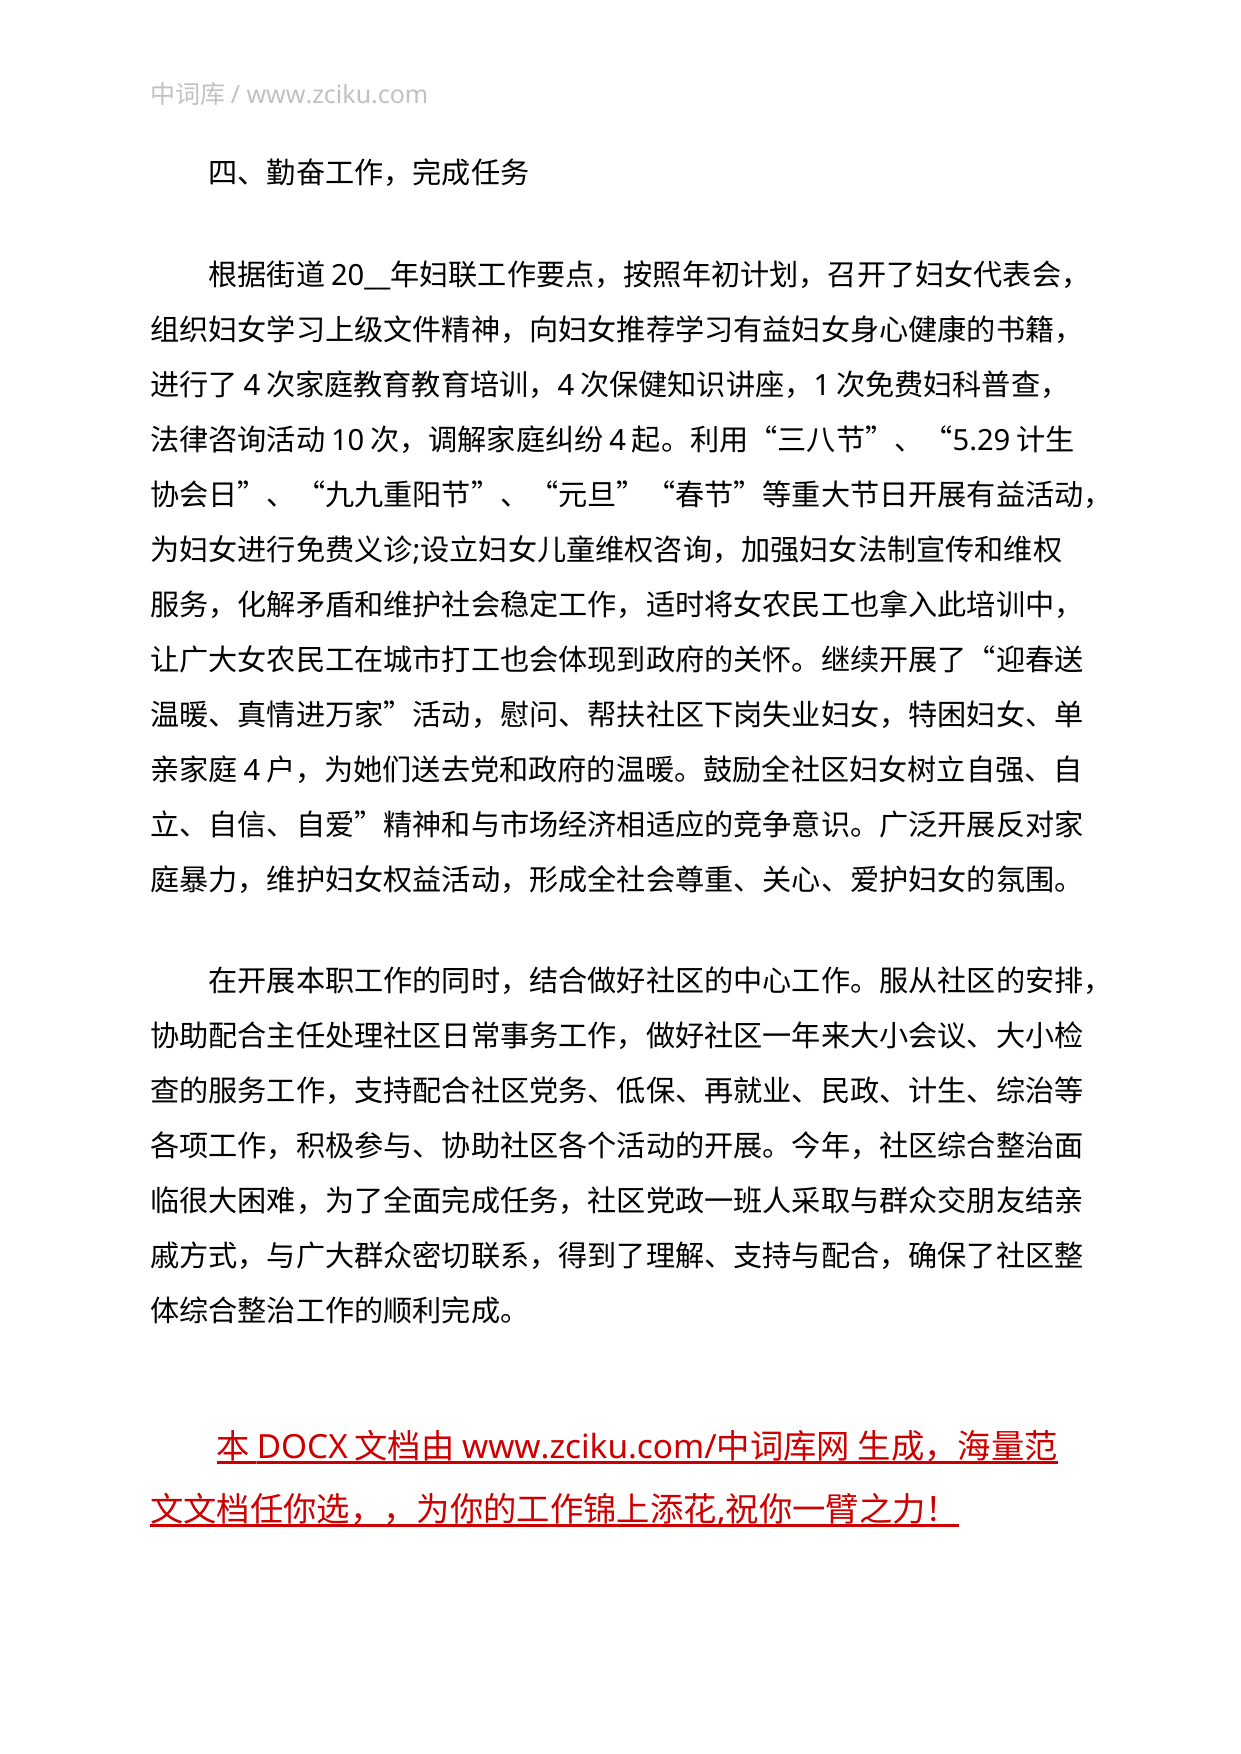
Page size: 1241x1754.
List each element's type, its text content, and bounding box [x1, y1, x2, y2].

text 本DOCX文档由 www.zciku.com/中词库网 生成，海量范文文档任你选，，为你的工作锦上添花,祝你一臂之力！ [150, 1420, 1090, 1532]
text 四、勤奋工作，完成任务 [150, 150, 1090, 192]
text 在开展本职工作的同时，结合做好社区的中心工作。服从社区的安排，协助配合主任处理社区日常事务工作，做好社区一年来大小会议、大小检查的服务工作，支持配合社区党务、低保、再就业、民政、计生、综治等各项工作，积极参与、协助社区各个活动的开展。今年，社区综合整治面临很大困难，为了全面完成任务，社区党政一班人采取与群众交朋友结亲戚方式，与广大群众密切联系，得到了理解、支持与配合，确保了社区整体综合整治工作的顺利完成。 [150, 958, 1090, 1329]
text 根据街道20__年妇联工作要点，按照年初计划，召开了妇女代表会，组织妇女学习上级文件精神，向妇女推荐学习有益妇女身心健康的书籍，进行了4次家庭教育教育培训，4次保健知识讲座，1次免费妇科普查，法律咨询活动10次，调解家庭纠纷4起。利用“三八节”、“5.29计生协会日”、“九九重阳节”、“元旦”“春节”等重大节日开展有益活动，为妇女进行免费义诊;设立妇女儿童维权咨询，加强妇女法制宣传和维权服务，化解矛盾和维护社会稳定工作，适时将女农民工也拿入此培训中，让广大女农民工在城市打工也会体现到政府的关怀。继续开展了“迎春送温暖、真情进万家”活动，慰问、帮扶社区下岗失业妇女，特困妇女、单亲家庭4户，为她们送去党和政府的温暖。鼓励全社区妇女树立自强、自立、自信、自爱”精神和与市场经济相适应的竞争意识。广泛开展反对家庭暴力，维护妇女权益活动，形成全社会尊重、关心、爱护妇女的氛围。 [150, 252, 1090, 898]
